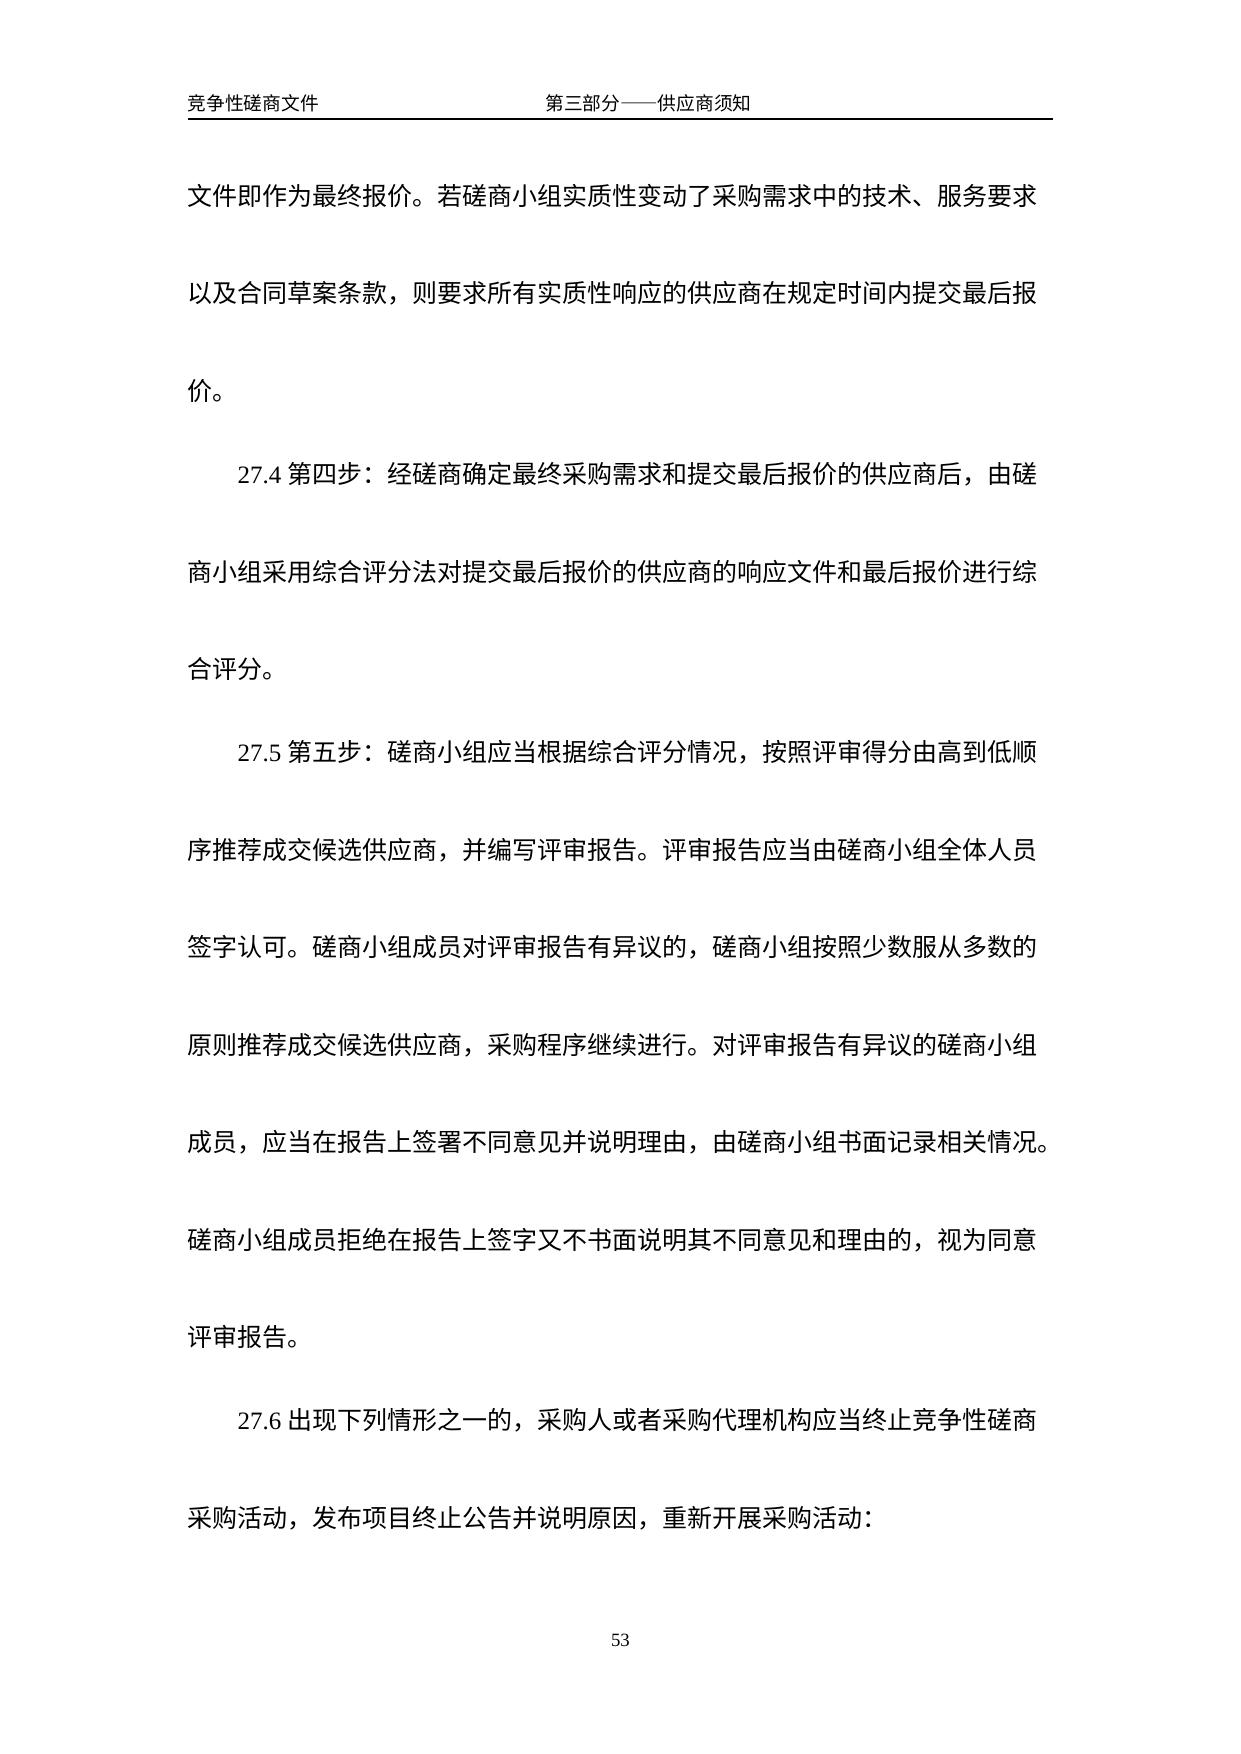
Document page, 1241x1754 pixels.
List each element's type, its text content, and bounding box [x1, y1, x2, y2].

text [187, 162, 1053, 422]
text 27.5 第五步：磋商小组应当根据综合评分情况，按照评审得分由高到低顺序推荐成交候选供应商，并编写评审报告。评审报告应当由磋商小组全体人员签字认可。磋商小组成员对评审报告有异议的，磋商小组按照少数服从多数的原则推荐成交候选供应商，采购程序继续进行。对评审报告有异议的磋商小组成员，应当在报告上签署不同意见并说明理由，由磋商小组书面记录相关情况。磋商小组成员拒绝在报告上签字又不书面说明其不同意见和理由的，视为同意评审报告。 [187, 718, 1053, 1368]
text 27.4 第四步：经磋商确定最终采购需求和提交最后报价的供应商后，由磋商小组采用综合评分法对提交最后报价的供应商的响应文件和最后报价进行综合评分。 [187, 440, 1053, 700]
text 27.6 出现下列情形之一的，采购人或者采购代理机构应当终止竞争性磋商采购活动，发布项目终止公告并说明原因，重新开展采购活动： [187, 1386, 1053, 1549]
